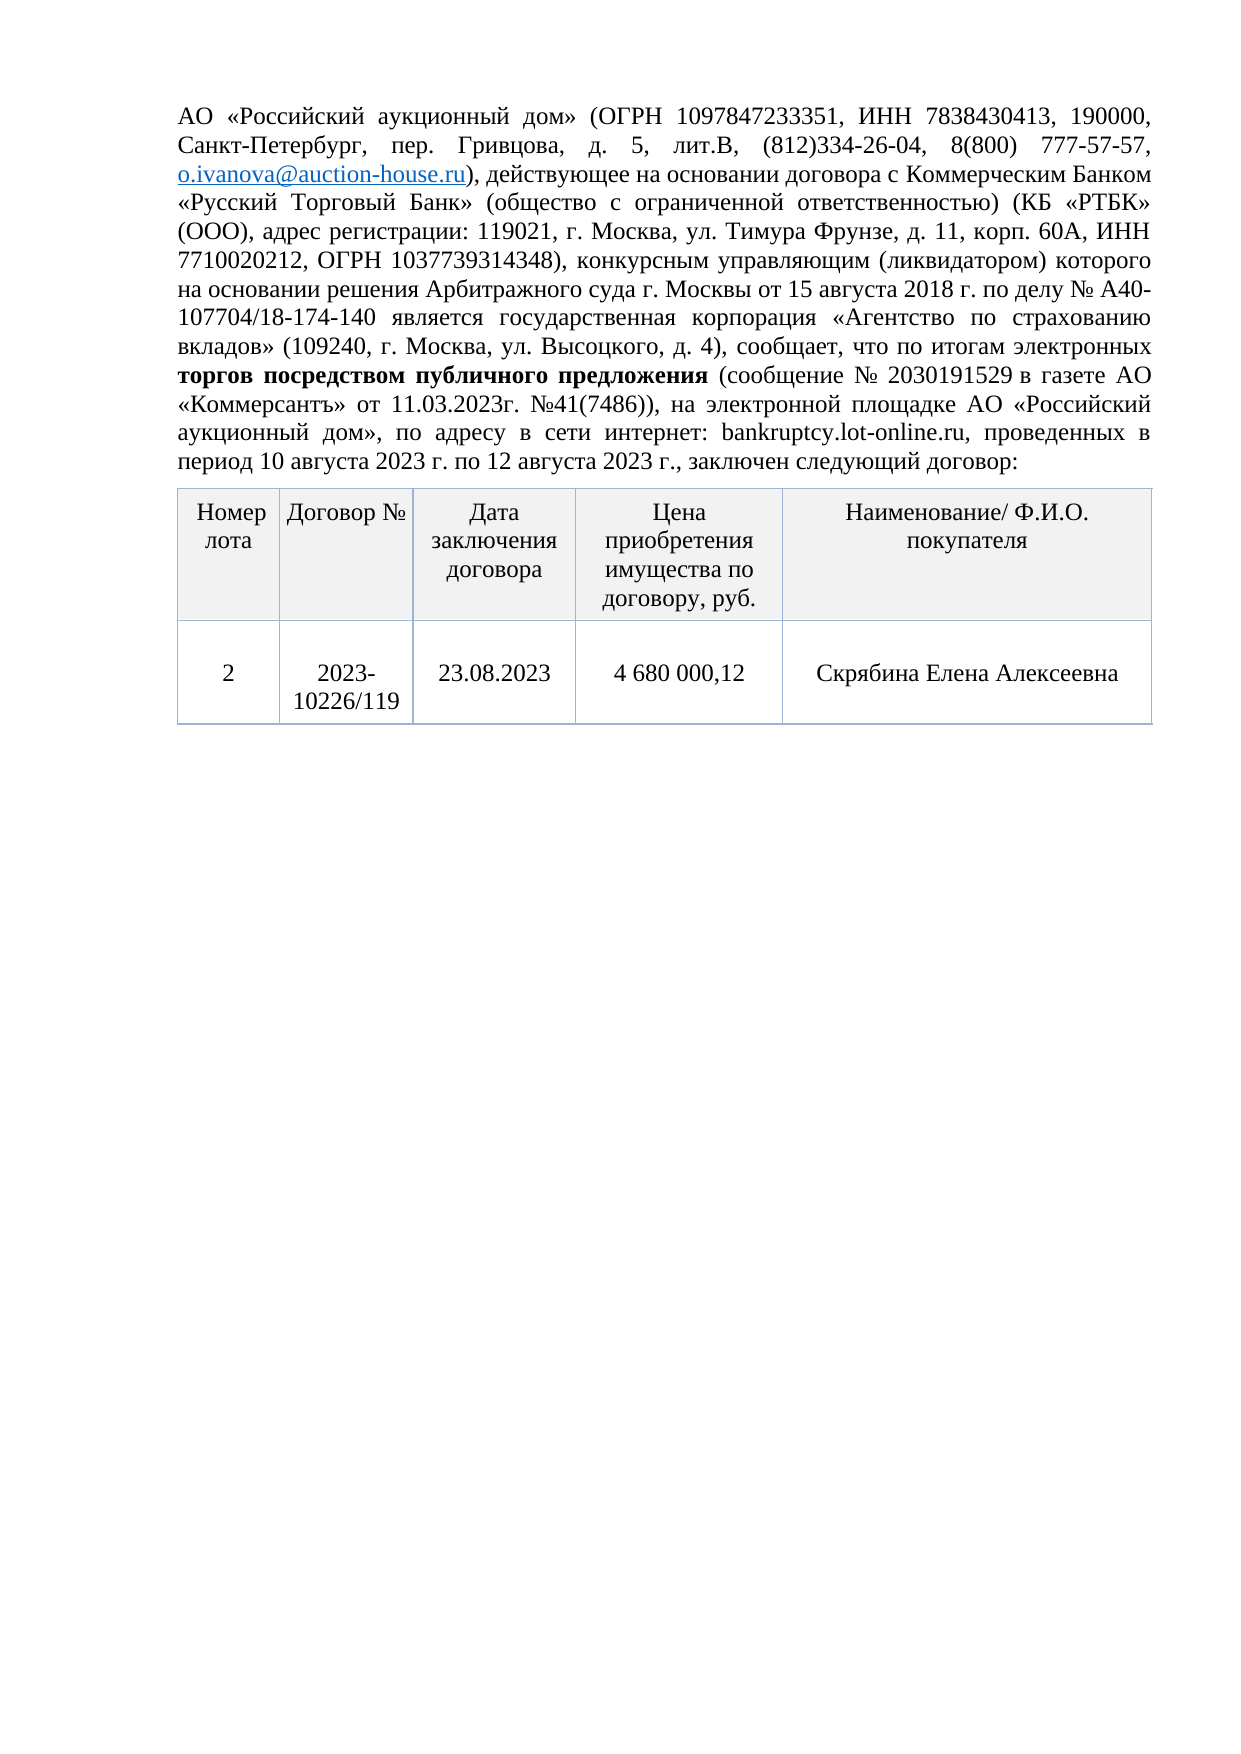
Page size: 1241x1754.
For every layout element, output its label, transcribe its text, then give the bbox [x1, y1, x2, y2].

table_header Наименование/ Ф.И.О. покупателя [783, 489, 1151, 619]
table_header Договор № [280, 489, 412, 619]
table_header Номер лота [178, 489, 279, 619]
table_cell 23.08.2023 [414, 621, 575, 723]
table_header Цена приобретения имущества по договору, руб. [576, 489, 782, 619]
table_cell 4 680 000,12 [576, 621, 782, 723]
table_cell Скрябина Елена Алексеевна [783, 621, 1151, 723]
table_header Дата заключения договора [414, 489, 575, 619]
text АО «Российский аукционный дом» (ОГРН 1097847233351, ИНН 7838430413, 190000, Санкт-Петербург, пер. Гривцова, д. 5, лит.В, (812)334-26-04, 8(800) 777-57-57, o.ivanova@auction-house.ru), действующее на основании договора с Коммерческим Банком «Русский Торговый Банк» (общество с ограниченной ответственностью) (КБ «РТБК» (ООО), адрес регистрации: 119021, г. Москва, ул. Тимура Фрунзе, д. 11, корп. 60А, ИНН 7710020212, ОГРН 1037739314348), конкурсным управляющим (ликвидатором) которого на основании решения Арбитражного суда г. Москвы от 15 августа 2018 г. по делу № А40-107704/18-174-140 является государственная корпорация «Агентство по страхованию вкладов» (109240, г. Москва, ул. Высоцкого, д. 4), сообщает, что по итогам электронных торгов посредством публичного предложения (сообщение № 2030191529 в газете АО «Коммерсантъ» от 11.03.2023г. №41(7486)), на электронной площадке АО «Российский аукционный дом», по адресу в сети интернет: bankruptcy.lot-online.ru, проведенных в период 10 августа 2023 г. по 12 августа 2023 г., заключен следующий договор: [177, 101, 1152, 475]
table_cell 2 [178, 621, 279, 723]
table_cell 2023-10226/119 [280, 621, 412, 723]
